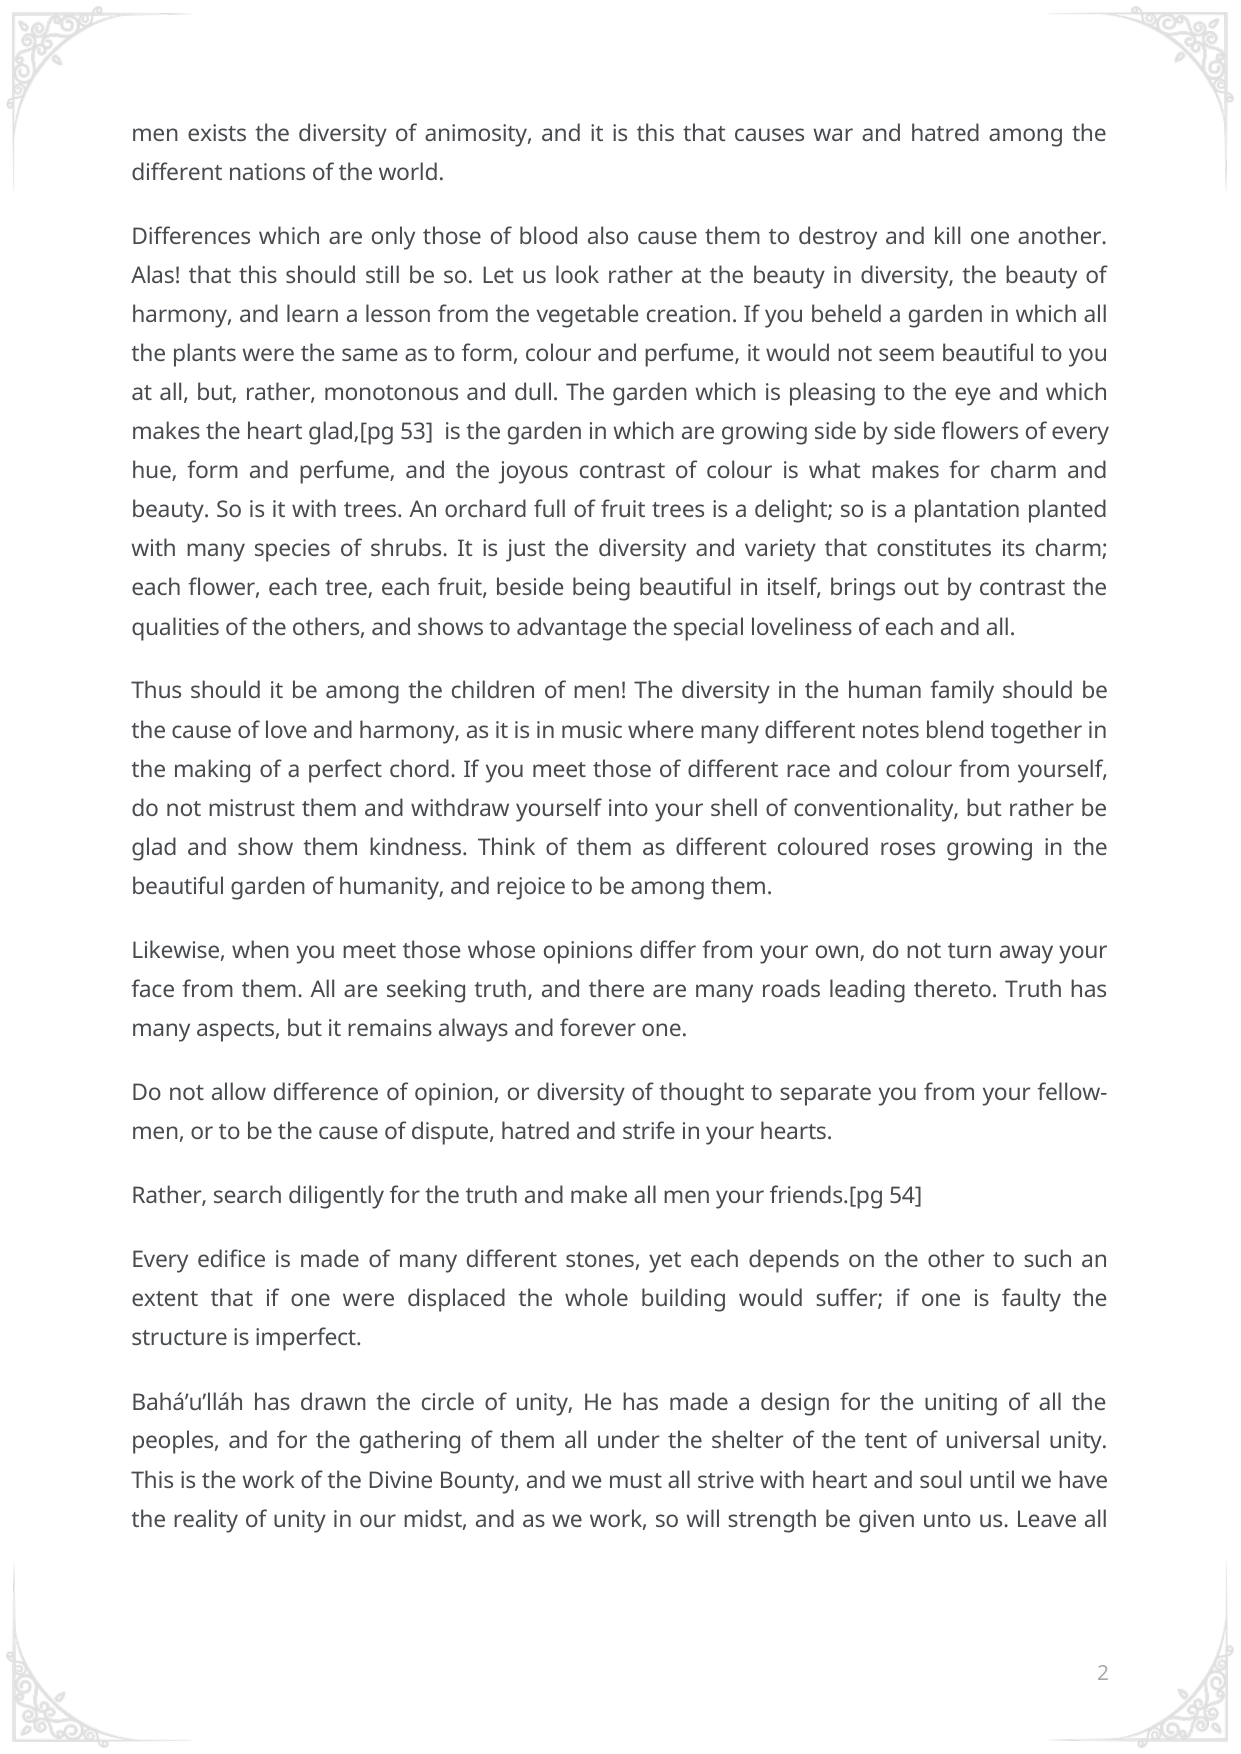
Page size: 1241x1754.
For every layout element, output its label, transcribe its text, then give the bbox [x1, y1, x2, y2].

picture [1046, 1560, 1234, 1748]
text Likewise, when you meet those whose opinions differ from your own, do not turn away your face from them. All are seeking truth, and there are many roads leading thereto. Truth has many aspects, but it remains always and forever one. [131, 934, 1109, 1043]
picture [6, 1560, 194, 1748]
text Every edifice is made of many different stones, yet each depends on the other to such an extent that if one were displaced the whole building would suffer; if one is faulty the structure is imperfect. [131, 1243, 1109, 1353]
text Do not allow difference of opinion, or diversity of thought to separate you from your fellow-men, or to be the cause of dispute, hatred and strife in your hearts. [131, 1076, 1109, 1146]
picture [1046, 6, 1234, 194]
text Rather, search diligently for the truth and make all men your friends.[pg 54] [131, 1179, 1109, 1210]
picture [6, 6, 194, 194]
text Thus should it be among the children of men! The diversity in the human family should be the cause of love and harmony, as it is in music where many different notes blend together in the making of a perfect chord. If you meet those of different race and colour from yourself, do not mistrust them and withdraw yourself into your shell of conventionality, but rather be glad and show them kindness. Think of them as different coloured roses growing in the beautiful garden of humanity, and rejoice to be among them. [131, 674, 1109, 901]
text Differences which are only those of blood also cause them to destroy and kill one another. Alas! that this should still be so. Let us look rather at the beauty in diversity, the beauty of harmony, and learn a lesson from the vegetable creation. If you beheld a garden in which all the plants were the same as to form, colour and perfume, it would not seem beautiful to you at all, but, rather, monotonous and dull. The garden which is pleasing to the eye and which makes the heart glad,[pg 53] is the garden in which are growing side by side flowers of every hue, form and perfume, and the joyous contrast of colour is what makes for charm and beauty. So is it with trees. An orchard full of fruit trees is a delight; so is a plantation planted with many species of shrubs. It is just the diversity and variety that constitutes its charm; each flower, each tree, each fruit, beside being beautiful in itself, brings out by contrast the qualities of the others, and shows to advantage the special loveliness of each and all. [131, 220, 1109, 642]
